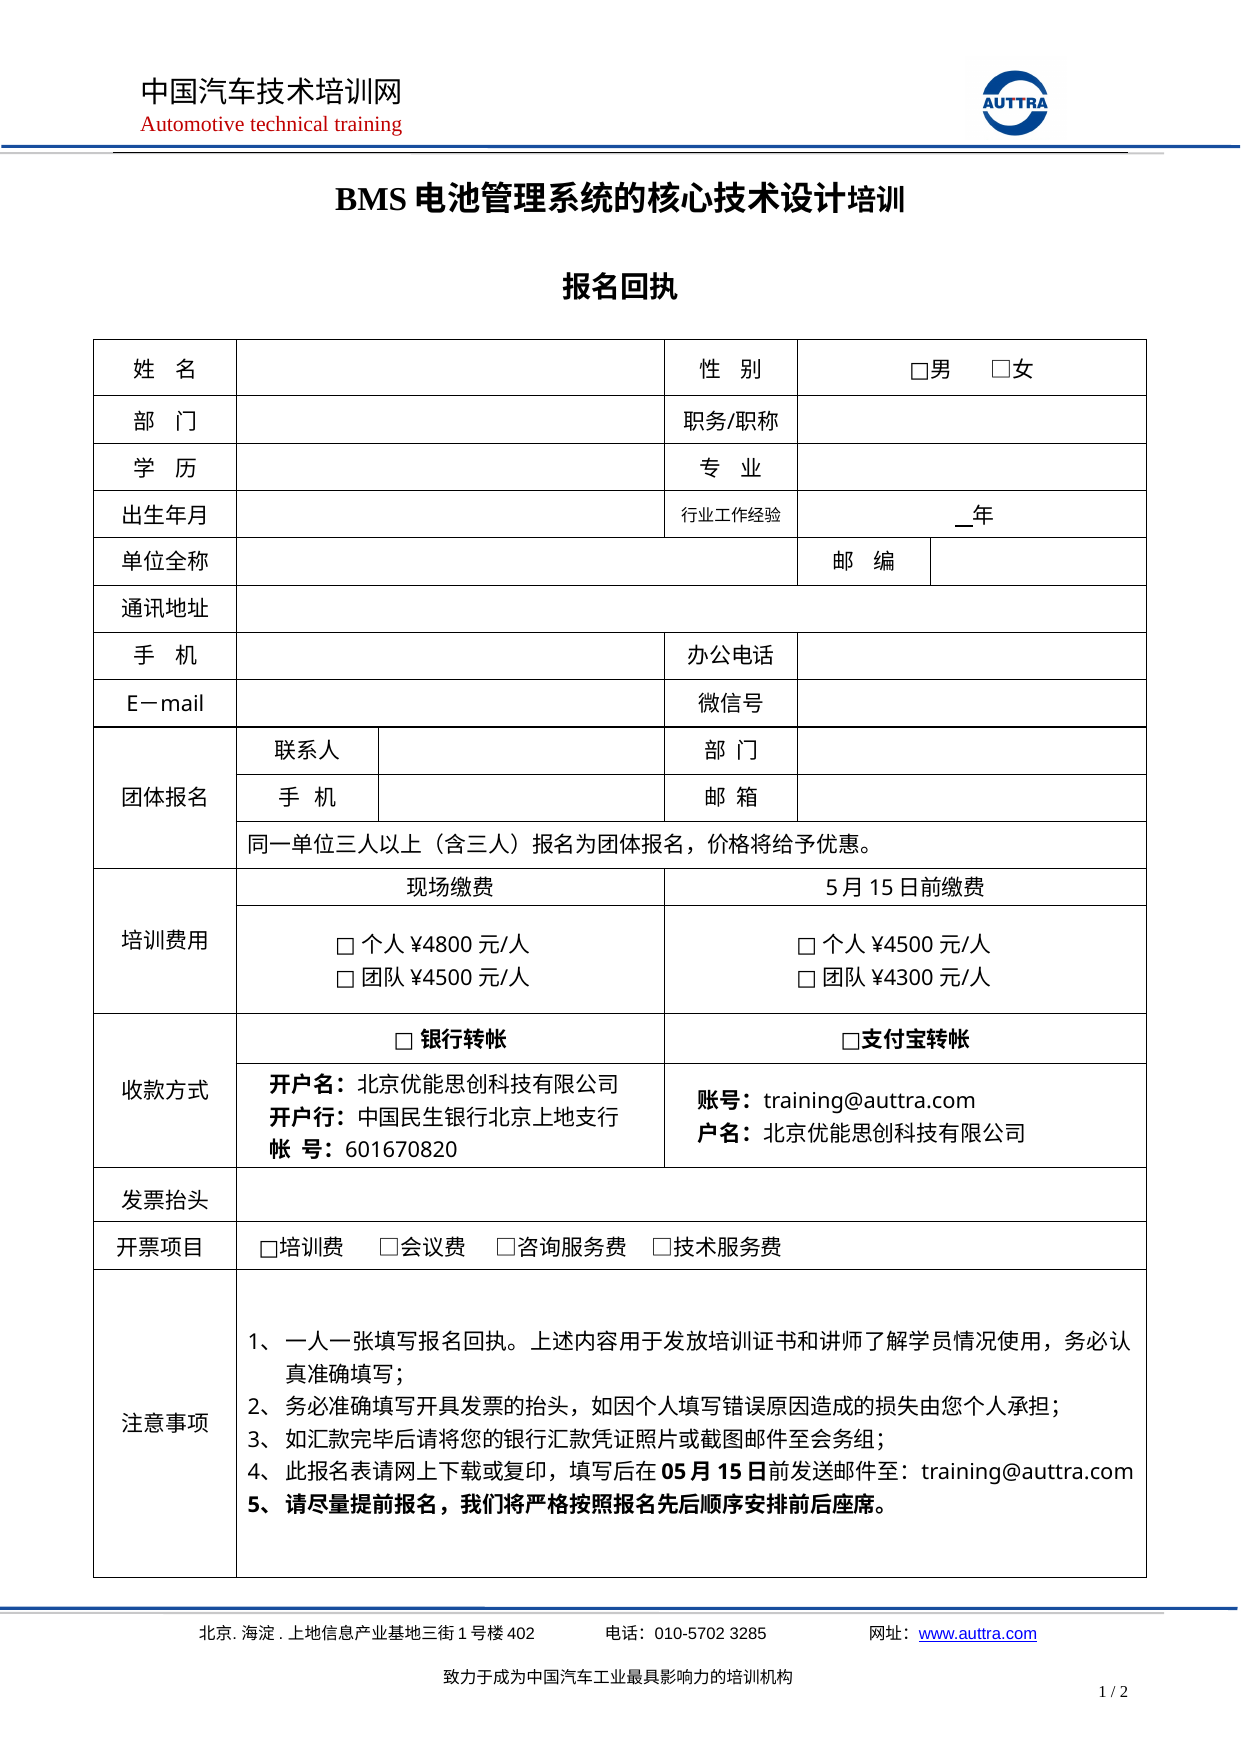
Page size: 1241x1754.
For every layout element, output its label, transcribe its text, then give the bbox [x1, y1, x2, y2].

table_header 姓 名 [94, 340, 236, 395]
table_cell [931, 538, 1146, 584]
picture [965, 56, 1067, 140]
table_cell [237, 586, 1146, 632]
table_cell 部 门 [94, 396, 236, 443]
table_cell [798, 728, 1146, 774]
table_cell 5月15日前缴费 [665, 869, 1146, 905]
table_cell [237, 396, 664, 443]
table_cell 学 历 [94, 444, 236, 490]
table_cell [798, 633, 1146, 679]
table_cell □培训费 □会议费 □咨询服务费 □技术服务费 [237, 1222, 1146, 1269]
table_cell [237, 538, 797, 584]
text 报名回执 [112, 252, 1128, 317]
table_cell 通讯地址 [94, 586, 236, 632]
table_cell [237, 1168, 1146, 1221]
table_cell [237, 444, 664, 490]
table_cell □ 银行转帐 [237, 1014, 664, 1063]
text BMS电池管理系统的核心技术设计培训 [112, 163, 1128, 228]
table_cell 账号：training@auttra.com 户名：北京优能思创科技有限公司 [665, 1064, 1146, 1167]
table_cell 出生年月 [94, 491, 236, 537]
table_cell [237, 633, 664, 679]
table_cell 注意事项 [94, 1270, 236, 1577]
table_cell 职务/职称 [665, 396, 797, 443]
table_cell [237, 491, 664, 537]
table_cell E－mail [94, 680, 236, 726]
table_cell 单位全称 [94, 538, 236, 584]
table_cell [798, 775, 1146, 821]
table_cell 微信号 [665, 680, 797, 726]
table_cell [237, 680, 664, 726]
table_header □男 □女 [798, 340, 1146, 395]
table_cell 开票项目 [94, 1222, 236, 1269]
table_cell 同一单位三人以上（含三人）报名为团体报名，价格将给予优惠。 [237, 822, 1146, 868]
table_cell 开户名：北京优能思创科技有限公司 开户行：中国民生银行北京上地支行 帐 号：601670820 [237, 1064, 664, 1167]
table_cell [379, 728, 664, 774]
table_cell 行业工作经验 [665, 491, 797, 537]
table_cell 培训费用 [94, 869, 236, 1013]
table_header [237, 340, 664, 395]
table_cell 邮 箱 [665, 775, 797, 821]
table_cell 专 业 [665, 444, 797, 490]
table_cell [798, 396, 1146, 443]
table_cell 手 机 [94, 633, 236, 679]
table_cell 年 [798, 491, 1146, 537]
table_cell [798, 444, 1146, 490]
table_cell 现场缴费 [237, 869, 664, 905]
table_cell □ 个人 ¥4800 元/人 □ 团队 ¥4500 元/人 [237, 906, 664, 1013]
table_cell 发票抬头 [94, 1168, 236, 1221]
table_cell 邮 编 [798, 538, 930, 584]
table_cell [798, 680, 1146, 726]
table_cell 联系人 [237, 728, 378, 774]
table_cell □支付宝转帐 [665, 1014, 1146, 1063]
table_cell □ 个人 ¥4500 元/人 □ 团队 ¥4300 元/人 [665, 906, 1146, 1013]
table_cell 办公电话 [665, 633, 797, 679]
table_cell 一人一张填写报名回执。上述内容用于发放培训证书和讲师了解学员情况使用，务必认真准确填写； 务必准确填写开具发票的抬头，如因个人填写错误原因造成的损失由您个人承担； 如汇款完毕后请将您的银行汇款凭证照片或截图邮件至会务组； 此报名表请网上下载或复印，填写后在05月15日前发送邮件至：training@auttra.com 请尽量提前报名，我们将严格按照报名先后顺序安排前后座席。 [237, 1270, 1146, 1577]
table_cell 部 门 [665, 728, 797, 774]
table_cell 手 机 [237, 775, 378, 821]
table_header 性 别 [665, 340, 797, 395]
table_cell 收款方式 [94, 1014, 236, 1167]
table_cell 团体报名 [94, 728, 236, 868]
table_cell [379, 775, 664, 821]
